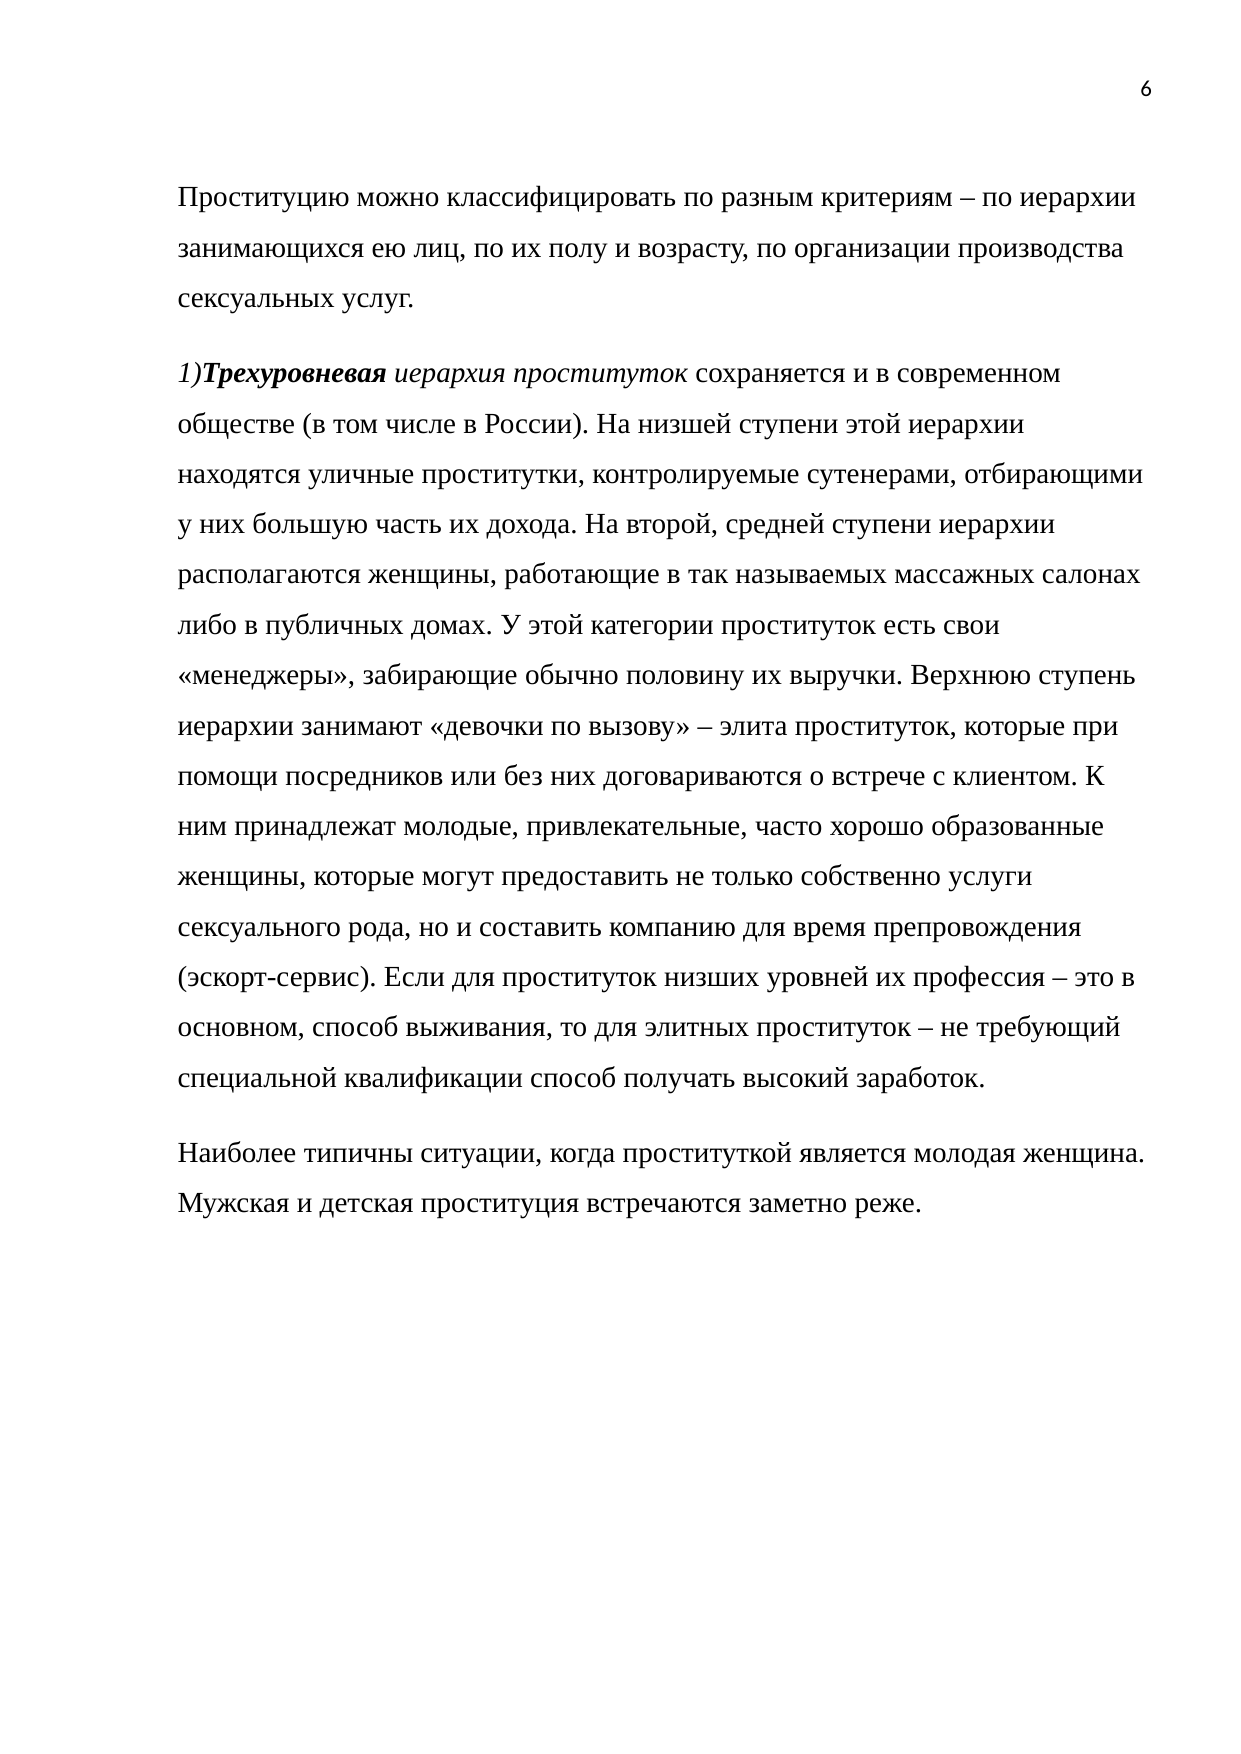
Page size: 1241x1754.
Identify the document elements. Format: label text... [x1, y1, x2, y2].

subtitle Наиболее типичны ситуации, когда проституткой является молодая женщина. Мужская и детская проституция встречаются заметно реже. [177, 1135, 1152, 1219]
subtitle 1)Трехуровневая иерархия проституток сохраняется и в современном обществе (в том числе в России). На низшей ступени этой иерархии находятся уличные проститутки, контролируемые сутенерами, отбирающими у них большую часть их дохода. На второй, средней ступени иерархии располагаются женщины, работающие в так называемых массажных салонах либо в публичных домах. У этой категории проституток есть свои «менеджеры», забирающие обычно половину их выручки. Верхнюю ступень иерархии занимают «девочки по вызову» – элита проституток, которые при помощи посредников или без них договариваются о встрече с клиентом. К ним принадлежат молодые, привлекательные, часто хорошо образованные женщины, которые могут предоставить не только собственно услуги сексуального рода, но и составить компанию для время препровождения (эскорт-сервис). Если для проституток низших уровней их профессия – это в основном, способ выживания, то для элитных проституток – не требующий специальной квалификации способ получать высокий заработок. [177, 355, 1152, 1093]
subtitle Проституцию можно классифицировать по разным критериям – по иерархии занимающихся ею лиц, по их полу и возрасту, по организации производства сексуальных услуг. [177, 179, 1152, 314]
